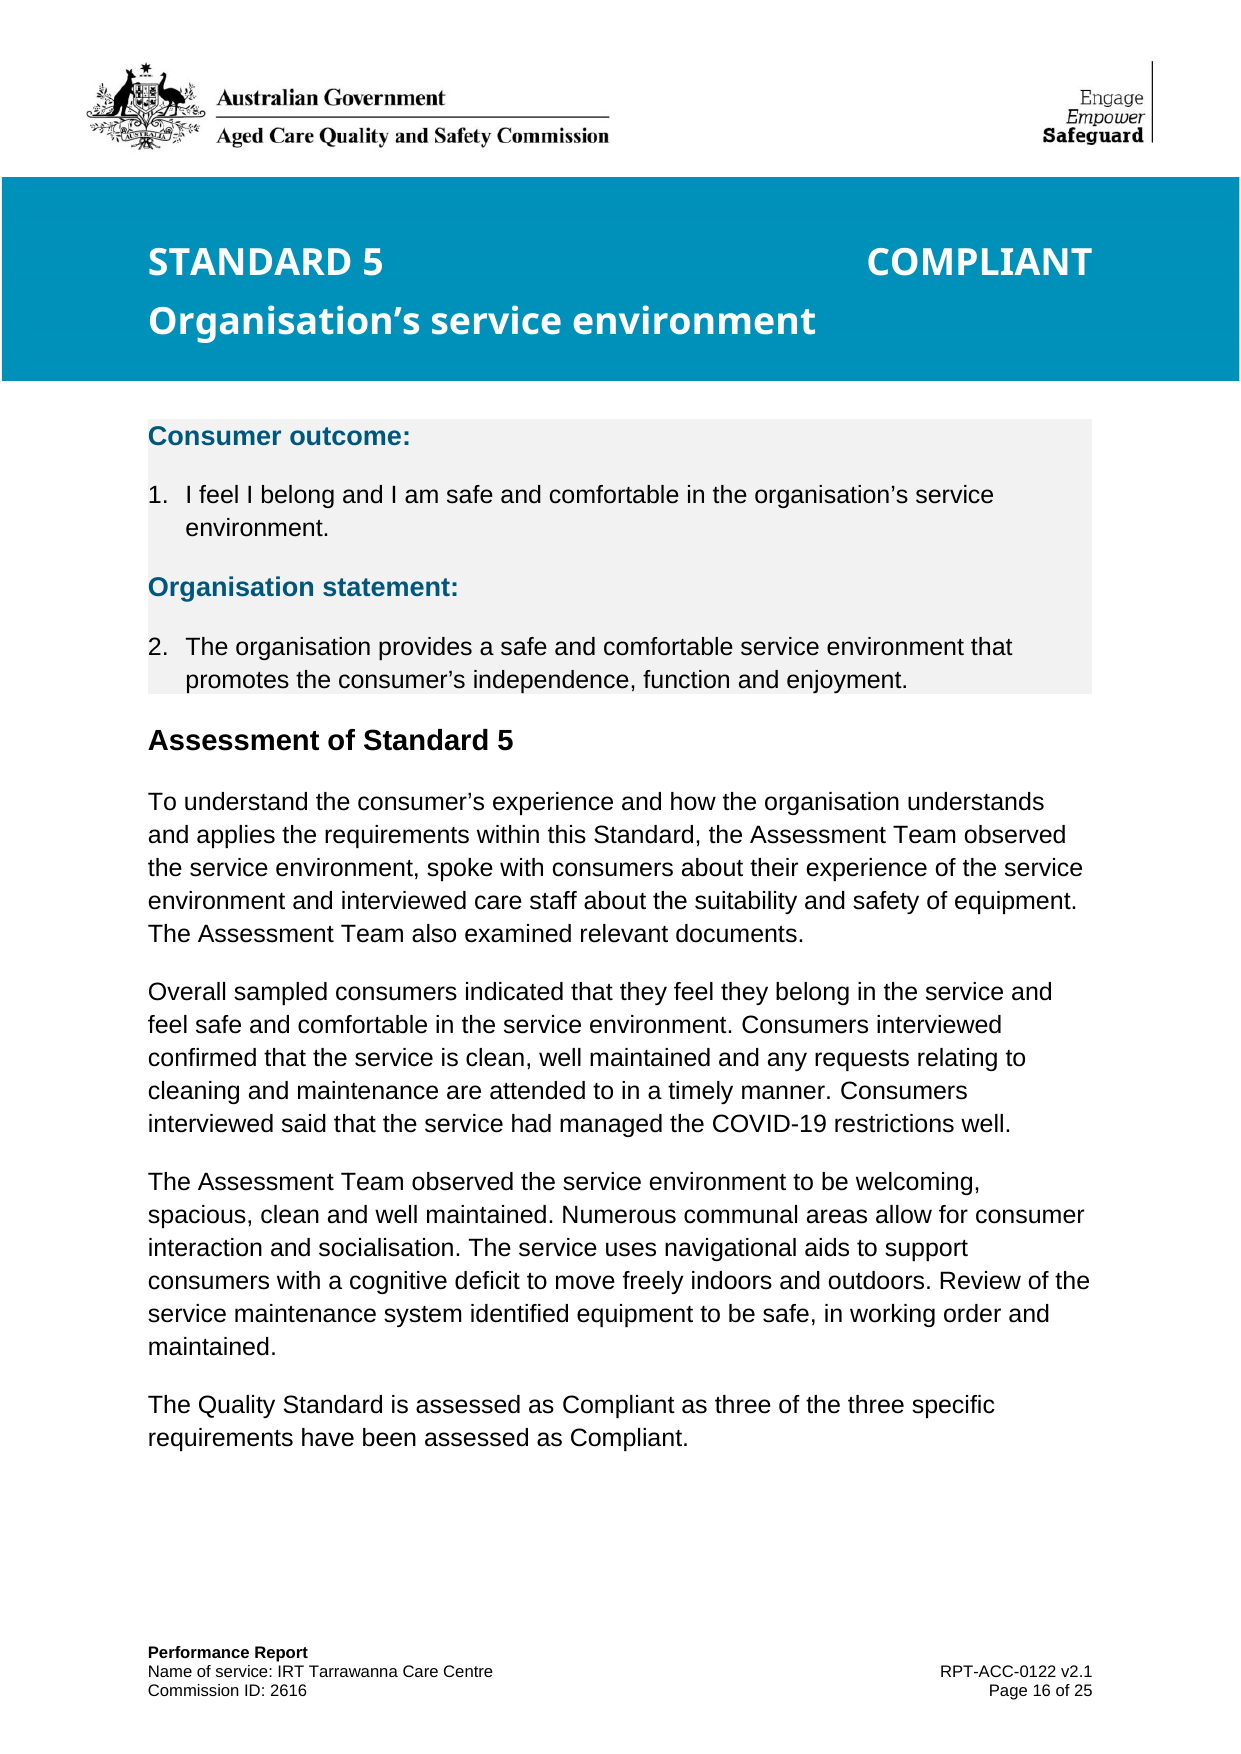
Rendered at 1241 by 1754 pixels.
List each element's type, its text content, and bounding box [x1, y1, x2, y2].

text Overall sampled consumers indicated that they feel they belong in the service and feel safe and comfortable in the service environment. Consumers interviewed confirmed that the service is clean, well maintained and any requests relating to cleaning and maintenance are attended to in a timely manner. Consumers interviewed said that the service had managed the COVID-19 restrictions well. [148, 977, 1092, 1138]
picture [0, 1, 1241, 171]
subtitle Organisation statement: [148, 571, 1092, 603]
list The organisation provides a safe and comfortable service environment that promotes the consumer’s independence, function and enjoyment. [148, 632, 1092, 694]
text The Quality Standard is assessed as Compliant as three of the three specific requirements have been assessed as Compliant. [148, 1390, 1092, 1452]
text The Assessment Team observed the service environment to be welcoming, spacious, clean and well maintained. Numerous communal areas allow for consumer interaction and socialisation. The service uses navigational aids to support consumers with a cognitive deficit to move freely indoors and outdoors. Review of the service maintenance system identified equipment to be safe, in working order and maintained. [148, 1167, 1092, 1361]
list I feel I belong and I am safe and comfortable in the organisation’s service environment. [148, 480, 1092, 542]
subtitle Consumer outcome: [148, 419, 1092, 451]
subtitle STANDARD 5 COMPLIANT Organisation’s service environment [148, 236, 1092, 345]
subtitle Assessment of Standard 5 [148, 723, 1092, 757]
text To understand the consumer’s experience and how the organisation understands and applies the requirements within this Standard, the Assessment Team observed the service environment, spoke with consumers about their experience of the service environment and interviewed care staff about the suitability and safety of equipment. The Assessment Team also examined relevant documents. [148, 787, 1092, 948]
